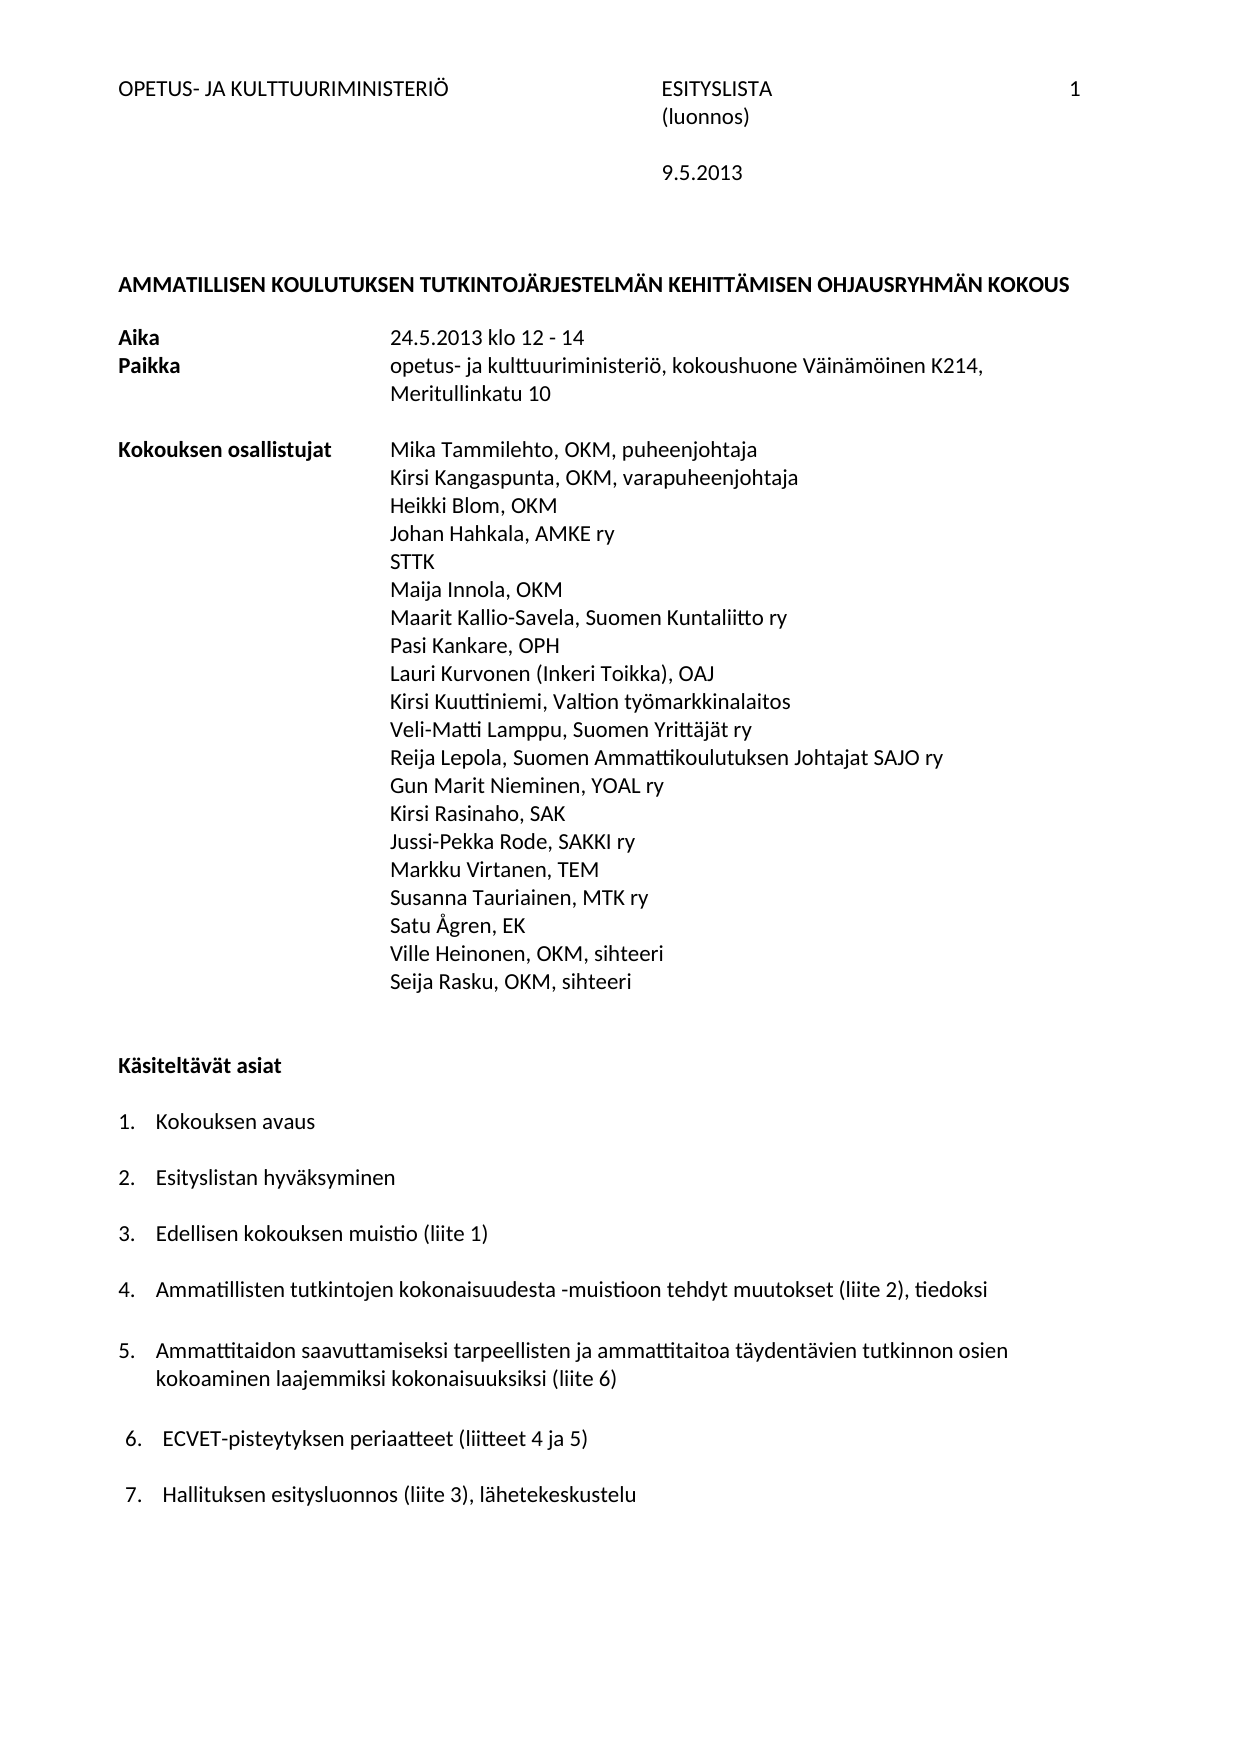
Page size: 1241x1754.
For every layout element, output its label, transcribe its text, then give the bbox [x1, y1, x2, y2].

text Kirsi Kangaspunta, OKM, varapuheenjohtaja [254, 463, 1122, 491]
text Käsiteltävät asiat [118, 1051, 1122, 1079]
text Seija Rasku, OKM, sihteeri [254, 967, 1122, 995]
text Kirsi Kuuttiniemi, Valtion työmarkkinalaitos [254, 687, 1122, 715]
list Esityslistan hyväksyminen [118, 1163, 1122, 1192]
text Veli-Matti Lamppu, Suomen Yrittäjät ry [254, 715, 1122, 743]
list Hallituksen esitysluonnos (liite 3), lähetekeskustelu [125, 1480, 1122, 1508]
text Maarit Kallio-Savela, Suomen Kuntaliitto ry [254, 603, 1122, 631]
text Kokouksen osallistujat Mika Tammilehto, OKM, puheenjohtaja [118, 435, 1122, 463]
text Satu Ågren, EK [254, 911, 1122, 939]
list ECVET-pisteytyksen periaatteet (liitteet 4 ja 5) [125, 1424, 1122, 1452]
text Markku Virtanen, TEM [254, 855, 1122, 883]
text Paikka opetus- ja kulttuuriministeriö, kokoushuone Väinämöinen K214, Meritullinkatu 10 [118, 351, 1122, 407]
text Johan Hahkala, AMKE ry [254, 519, 1122, 547]
list Edellisen kokouksen muistio (liite 1) [118, 1219, 1122, 1248]
text Aika 24.5.2013 klo 12 - 14 [118, 323, 1122, 351]
text Lauri Kurvonen (Inkeri Toikka), OAJ [254, 659, 1122, 687]
list Kokouksen avaus [118, 1107, 1122, 1136]
text Pasi Kankare, OPH [254, 631, 1122, 659]
text Susanna Tauriainen, MTK ry [254, 883, 1122, 911]
text Heikki Blom, OKM [254, 491, 1122, 519]
text Jussi-Pekka Rode, SAKKI ry [254, 827, 1122, 855]
list Ammattitaidon saavuttamiseksi tarpeellisten ja ammattitaitoa täydentävien tutkinnon osien kokoaminen laajemmiksi kokonaisuuksiksi (liite 6) [118, 1336, 1122, 1392]
text Reija Lepola, Suomen Ammattikoulutuksen Johtajat SAJO ry [254, 743, 1122, 771]
text AMMATILLISEN KOULUTUKSEN TUTKINTOJÄRJESTELMÄN KEHITTÄMISEN OHJAUSRYHMÄN KOKOUS [118, 270, 1122, 298]
text Ville Heinonen, OKM, sihteeri [254, 939, 1122, 967]
text STTK [254, 547, 1122, 575]
text Maija Innola, OKM [254, 575, 1122, 603]
text Kirsi Rasinaho, SAK [254, 799, 1122, 827]
list Ammatillisten tutkintojen kokonaisuudesta -muistioon tehdyt muutokset (liite 2), tiedoksi [118, 1276, 1122, 1304]
text Gun Marit Nieminen, YOAL ry [254, 771, 1122, 799]
